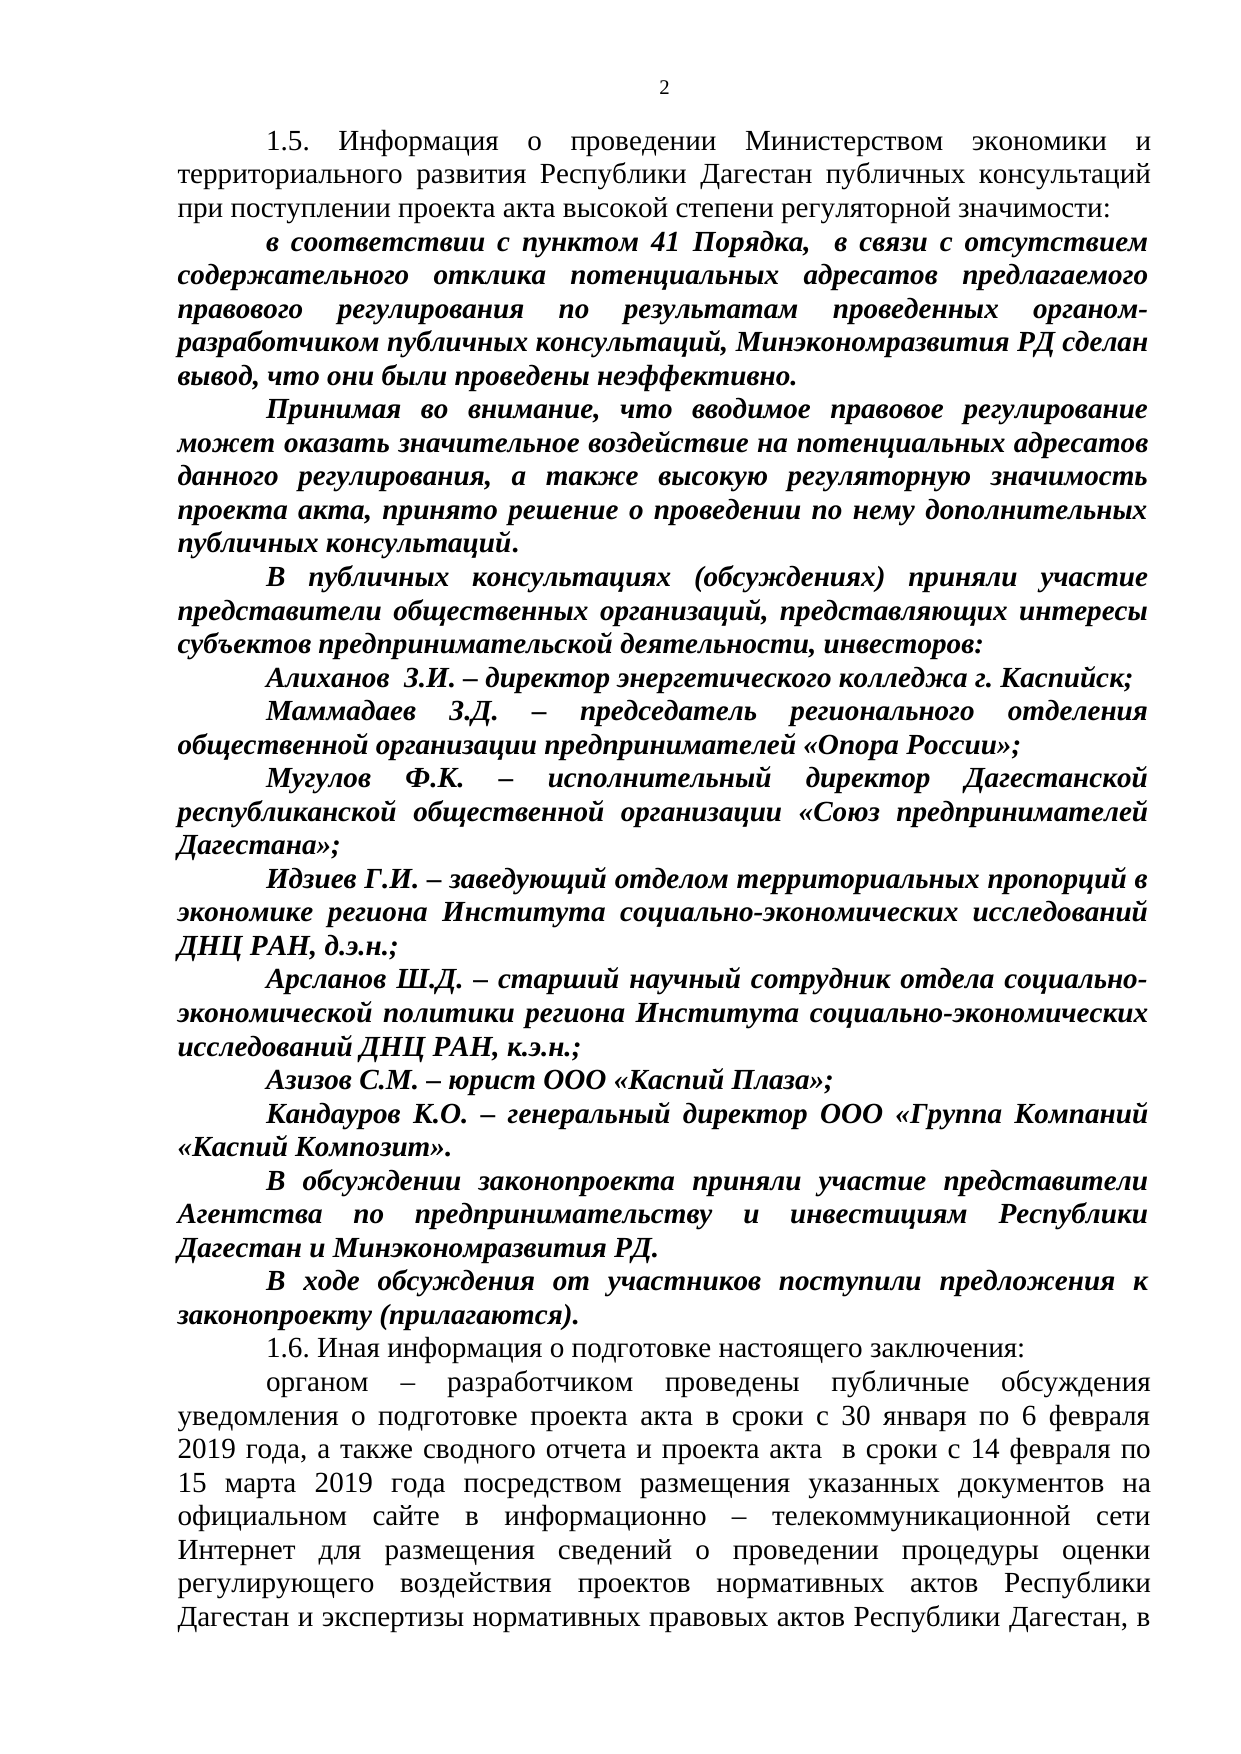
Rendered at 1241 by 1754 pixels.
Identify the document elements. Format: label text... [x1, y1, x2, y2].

text Идзиев Г.И. – заведующий отделом территориальных пропорций в экономике региона Института социально-экономических исследований ДНЦ РАН, д.э.н.; [177, 861, 1152, 962]
text В ходе обсуждения от участников поступили предложения к законопроекту (прилагаются). [177, 1263, 1152, 1331]
text 1.5. Информация о проведении Министерством экономики и территориального развития Республики Дагестан публичных консультаций при поступлении проекта акта высокой степени регуляторной значимости: [177, 123, 1152, 224]
text 1.6. Иная информация о подготовке настоящего заключения: [177, 1331, 1152, 1364]
text В обсуждении законопроекта приняли участие представители Агентства по предпринимательству и инвестициям Республики Дагестан и Минэкономразвития РД. [177, 1163, 1152, 1263]
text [177, 1364, 1152, 1632]
text Алиханов З.И. – директор энергетического колледжа г. Каспийск; [177, 660, 1152, 693]
text Азизов С.М. – юрист ООО «Каспий Плаза»; [177, 1062, 1152, 1096]
text Принимая во внимание, что вводимое правовое регулирование может оказать значительное воздействие на потенциальных адресатов данного регулирования, а также высокую регуляторную значимость проекта акта, принято решение о проведении по нему дополнительных публичных консультаций. [177, 391, 1152, 559]
text Маммадаев З.Д. – председатель регионального отделения общественной организации предпринимателей «Опора России»; [177, 693, 1152, 760]
text Кандауров К.О. – генеральный директор ООО «Группа Компаний «Каспий Композит». [177, 1096, 1152, 1163]
text Мугулов Ф.К. – исполнительный директор Дагестанской республиканской общественной организации «Союз предпринимателей Дагестана»; [177, 760, 1152, 861]
text Арсланов Ш.Д. – старший научный сотрудник отдела социально-экономической политики региона Института социально-экономических исследований ДНЦ РАН, к.э.н.; [177, 962, 1152, 1062]
text в соответствии с пунктом 41 Порядка, в связи с отсутствием содержательного отклика потенциальных адресатов предлагаемого правового регулирования по результатам проведенных органом-разработчиком публичных консультаций, Минэкономразвития РД сделан вывод, что они были проведены неэффективно. [177, 224, 1152, 391]
text В публичных консультациях (обсуждениях) приняли участие представители общественных организаций, представляющих интересы субъектов предпринимательской деятельности, инвесторов: [177, 559, 1152, 660]
